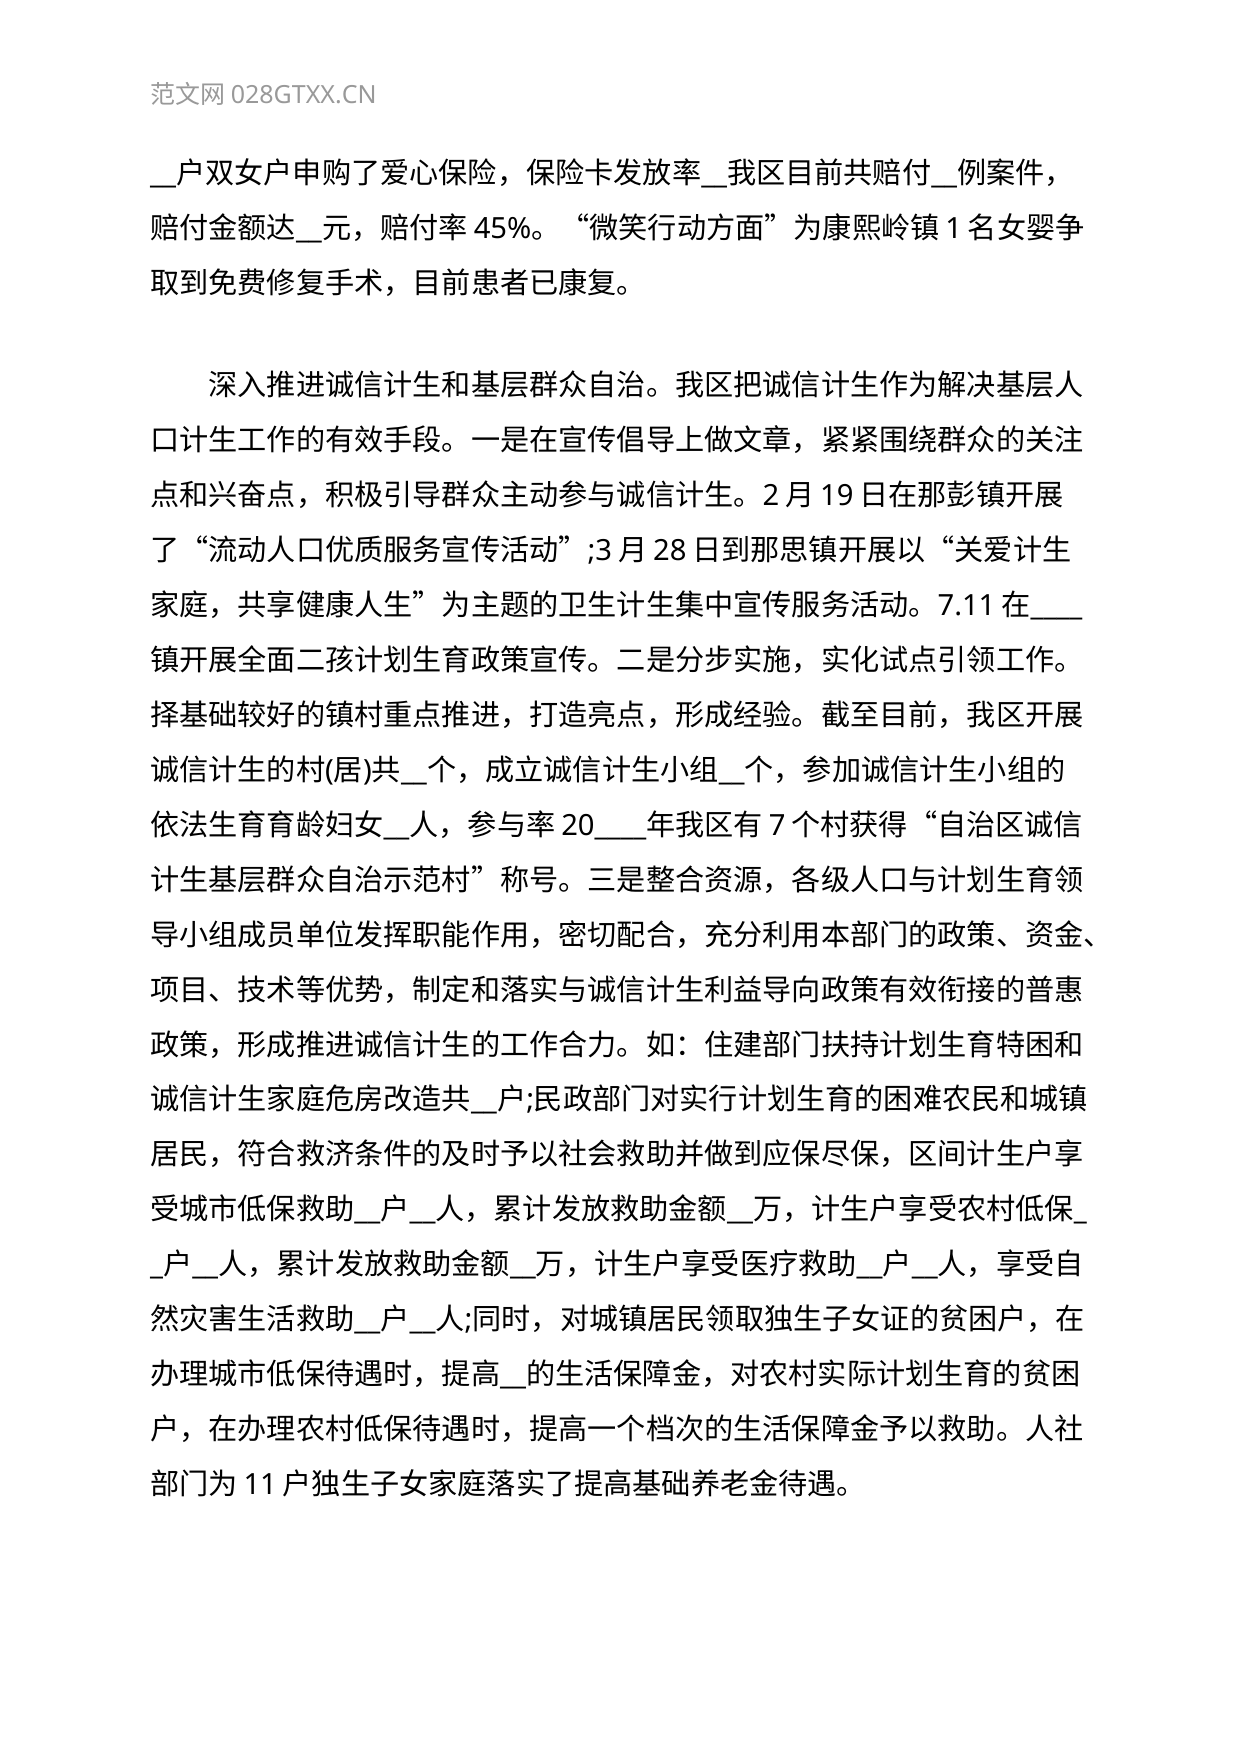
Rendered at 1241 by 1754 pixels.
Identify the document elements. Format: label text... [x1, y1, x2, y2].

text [150, 150, 1090, 302]
text 深入推进诚信计生和基层群众自治。我区把诚信计生作为解决基层人口计生工作的有效手段。一是在宣传倡导上做文章，紧紧围绕群众的关注点和兴奋点，积极引导群众主动参与诚信计生。2月19日在那彭镇开展了“流动人口优质服务宣传活动”;3月28日到那思镇开展以“关爱计生家庭，共享健康人生”为主题的卫生计生集中宣传服务活动。7.11在____镇开展全面二孩计划生育政策宣传。二是分步实施，实化试点引领工作。择基础较好的镇村重点推进，打造亮点，形成经验。截至目前，我区开展诚信计生的村(居)共__个，成立诚信计生小组__个，参加诚信计生小组的依法生育育龄妇女__人，参与率20____年我区有7个村获得“自治区诚信计生基层群众自治示范村”称号。三是整合资源，各级人口与计划生育领导小组成员单位发挥职能作用，密切配合，充分利用本部门的政策、资金、项目、技术等优势，制定和落实与诚信计生利益导向政策有效衔接的普惠政策，形成推进诚信计生的工作合力。如：住建部门扶持计划生育特困和诚信计生家庭危房改造共__户;民政部门对实行计划生育的困难农民和城镇居民，符合救济条件的及时予以社会救助并做到应保尽保，区间计生户享受城市低保救助__户__人，累计发放救助金额__万，计生户享受农村低保__户__人，累计发放救助金额__万，计生户享受医疗救助__户__人，享受自然灾害生活救助__户__人;同时，对城镇居民领取独生子女证的贫困户，在办理城市低保待遇时，提高__的生活保障金，对农村实际计划生育的贫困户，在办理农村低保待遇时，提高一个档次的生活保障金予以救助。人社部门为11户独生子女家庭落实了提高基础养老金待遇。 [150, 362, 1090, 1503]
